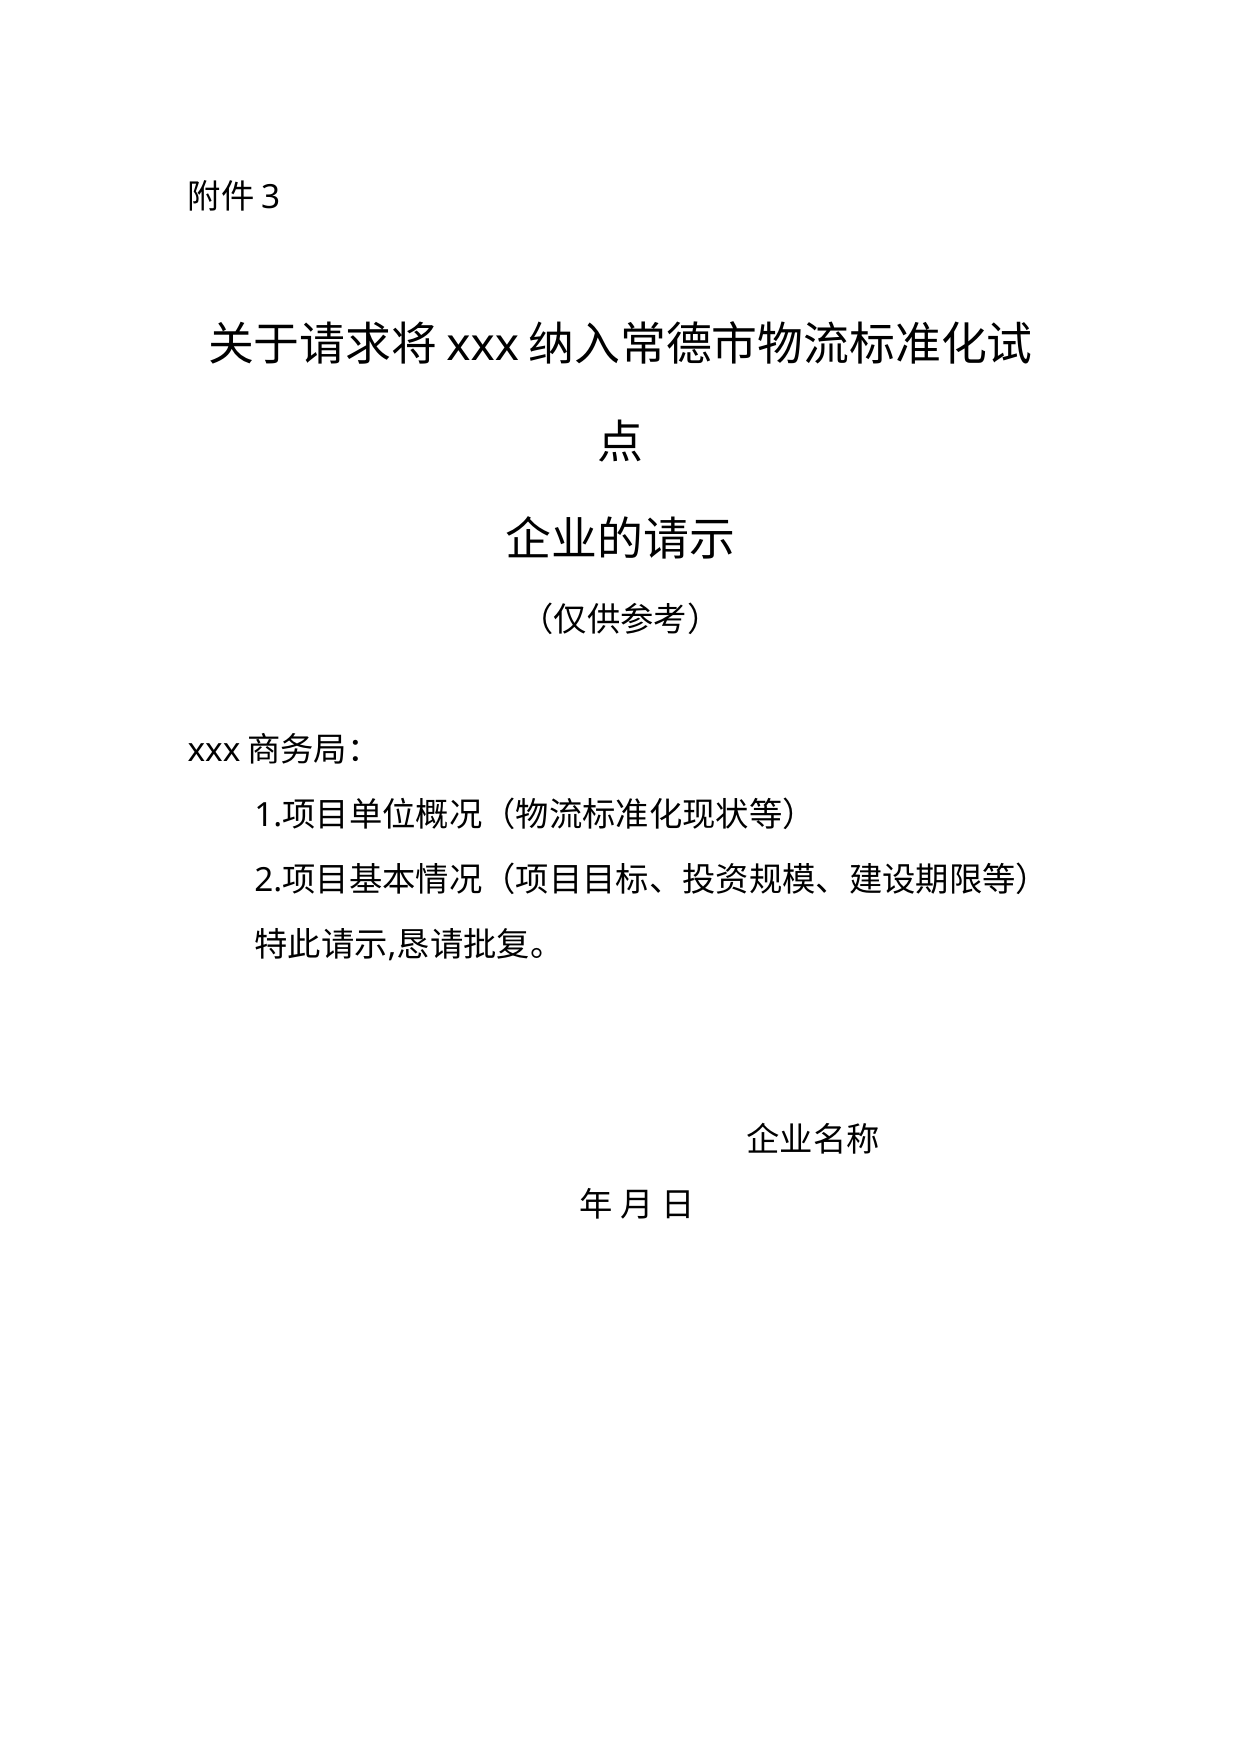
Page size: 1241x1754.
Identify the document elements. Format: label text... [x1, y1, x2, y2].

text 特此请示,恳请批复。 [187, 909, 1053, 974]
text 企业的请示 [187, 487, 1053, 584]
text （仅供参考） [187, 584, 1053, 649]
text 附件3 [187, 162, 1053, 227]
text 1.项目单位概况（物流标准化现状等） [187, 779, 1053, 844]
text xxx商务局： [187, 714, 1053, 779]
text 年 月 日 [187, 1169, 1053, 1234]
text 企业名称 [187, 1104, 1053, 1169]
text 2.项目基本情况（项目目标、投资规模、建设期限等） [187, 844, 1053, 909]
text 关于请求将xxx纳入常德市物流标准化试点 [187, 292, 1053, 487]
